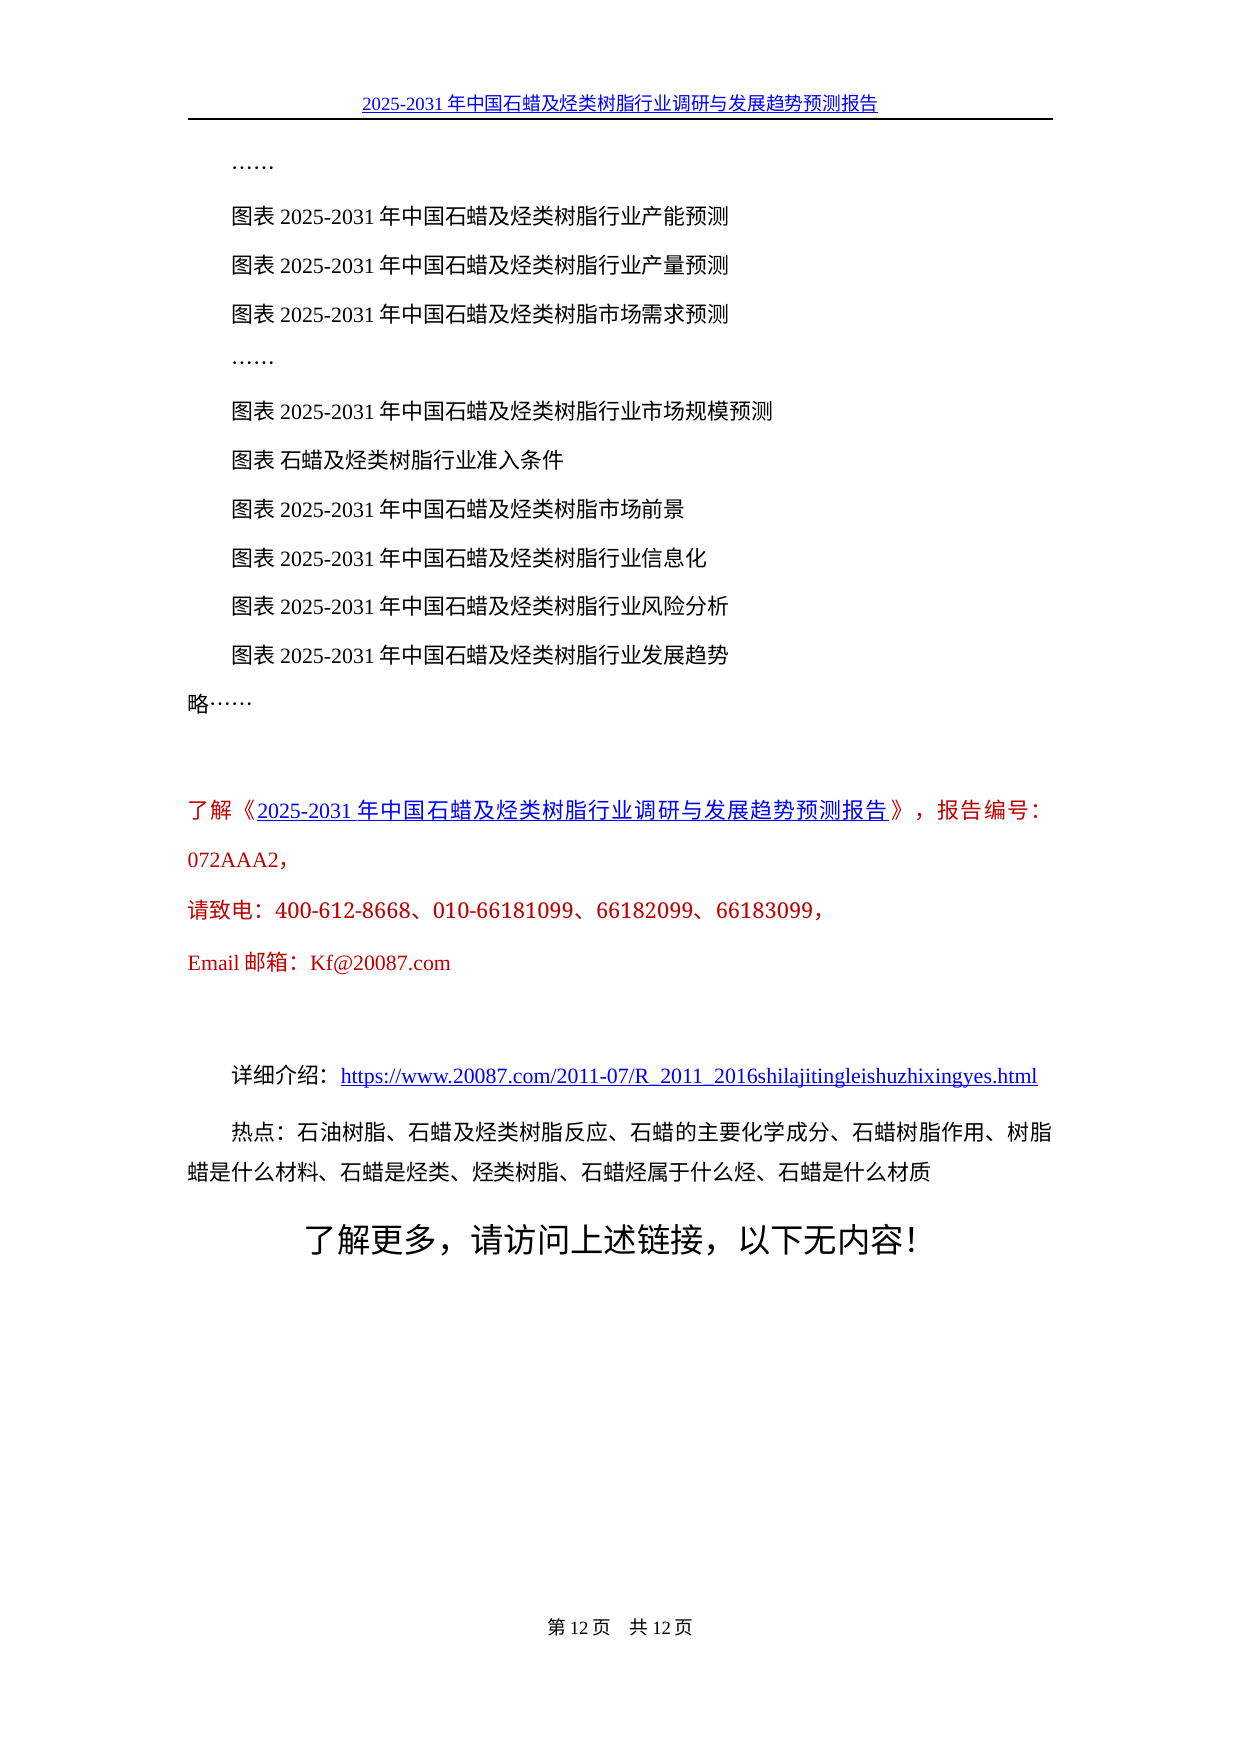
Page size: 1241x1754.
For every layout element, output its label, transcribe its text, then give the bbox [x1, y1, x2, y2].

text 了解《2025-2031年中国石蜡及烃类树脂行业调研与发展趋势预测报告》，报告编号：072AAA2， [187, 793, 1053, 874]
text 详细介绍：https://www.20087.com/2011-07/R_2011_2016shilajitingleishuzhixingyes.html [187, 1058, 1053, 1090]
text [187, 150, 1053, 719]
text 热点：石油树脂、石蜡及烃类树脂反应、石蜡的主要化学成分、石蜡树脂作用、树脂蜡是什么材料、石蜡是烃类、烃类树脂、石蜡烃属于什么烃、石蜡是什么材质 [187, 1114, 1053, 1187]
text 请致电：400-612-8668、010-66181099、66182099、66183099， [187, 893, 1053, 926]
title 了解更多，请访问上述链接，以下无内容！ [187, 1205, 1053, 1270]
text Email邮箱：Kf@20087.com [187, 945, 1053, 977]
